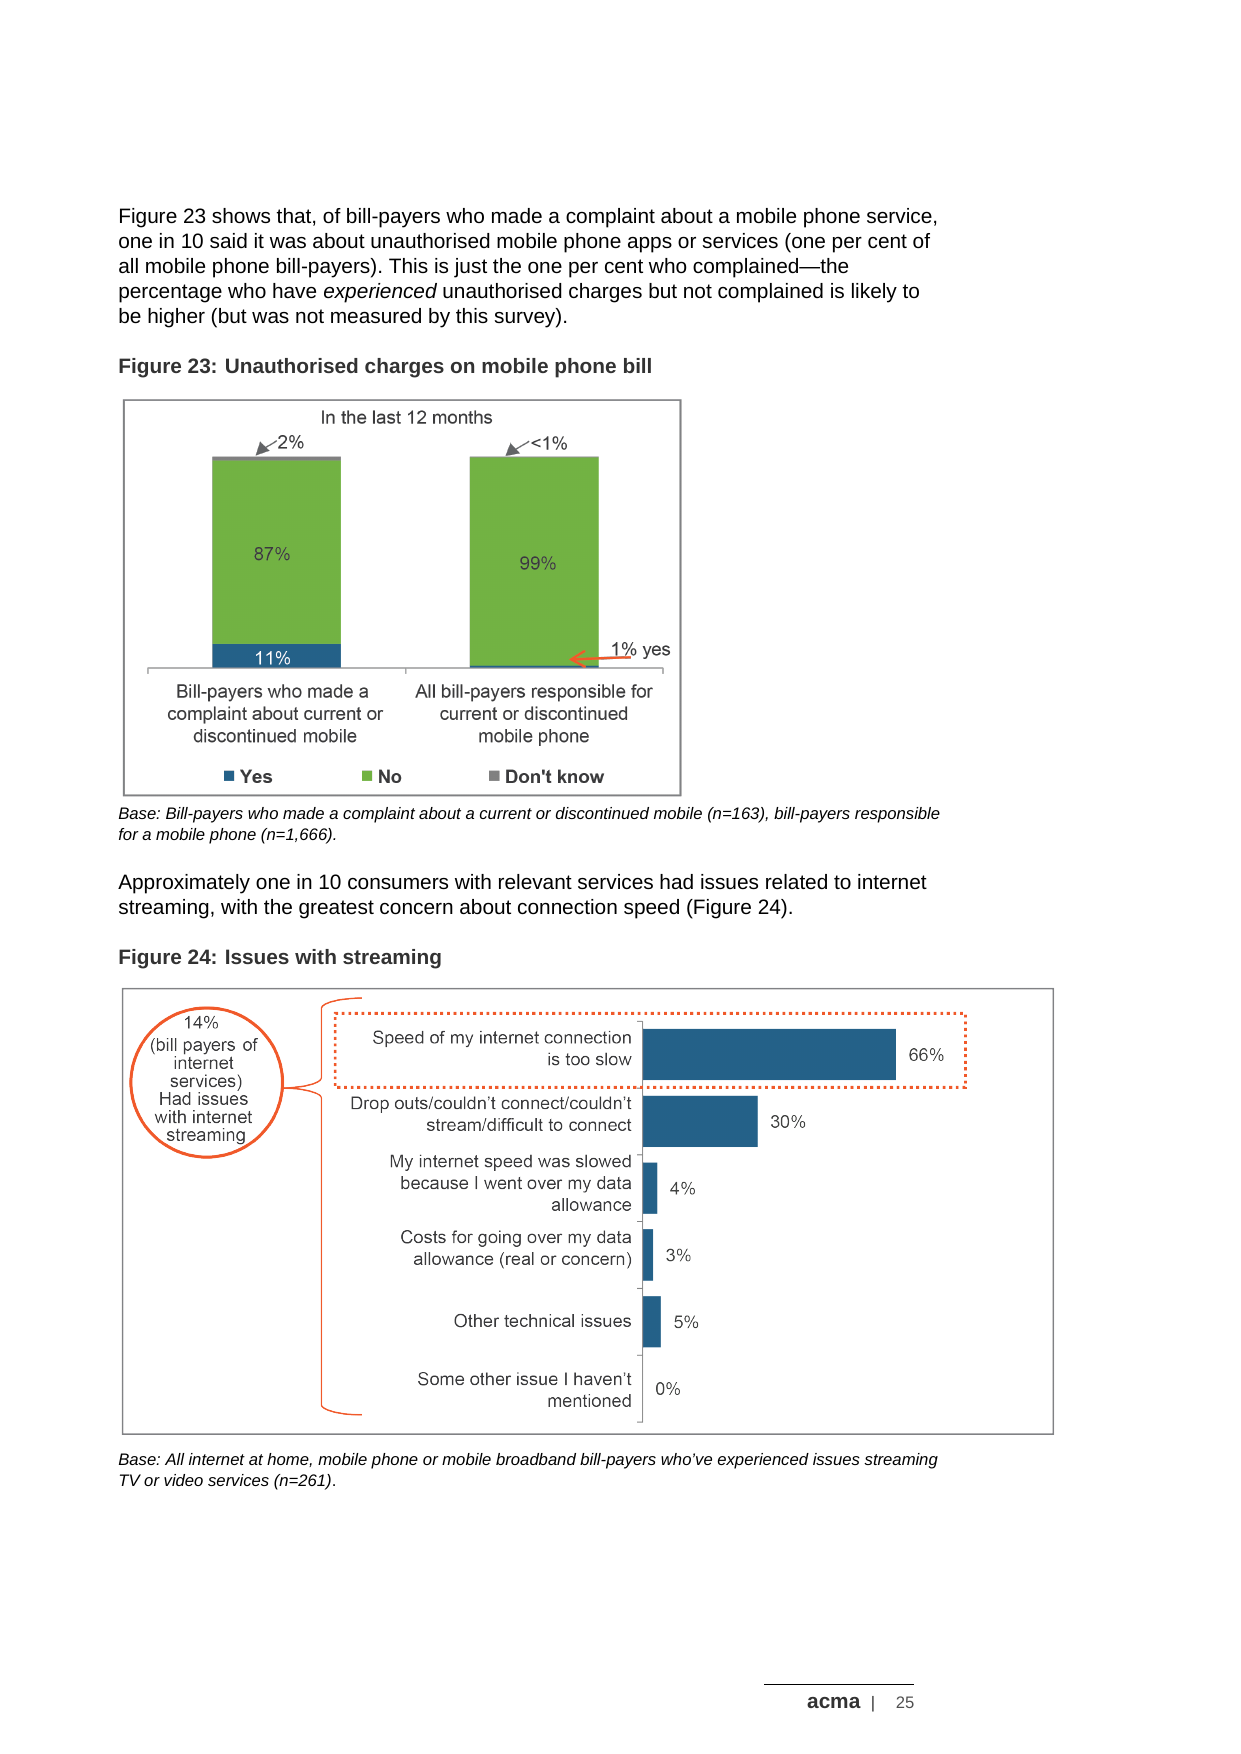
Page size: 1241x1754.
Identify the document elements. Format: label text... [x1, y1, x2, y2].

text Base: Bill-payers who made a complaint about a current or discontinued mobile (n=163), bill-payers responsible for a mobile phone (n=1,666). [118, 802, 945, 844]
picture [118, 985, 1060, 1440]
text Figure 23: Unauthorised charges on mobile phone bill [118, 353, 945, 378]
text Figure 24: Issues with streaming [118, 944, 945, 969]
text Base: All internet at home, mobile phone or mobile broadband bill-payers who’ve experienced issues streaming TV or video services (n=261). [118, 1448, 945, 1490]
picture [118, 394, 688, 802]
text Approximately one in 10 consumers with relevant services had issues related to internet streaming, with the greatest concern about connection speed (Figure 24). [118, 869, 945, 919]
text Figure 23 shows that, of bill-payers who made a complaint about a mobile phone service, one in 10 said it was about unauthorised mobile phone apps or services (one per cent of all mobile phone bill-payers). This is just the one per cent who complained—the percentage who have experienced unauthorised charges but not complained is likely to be higher (but was not measured by this survey). [118, 203, 945, 328]
